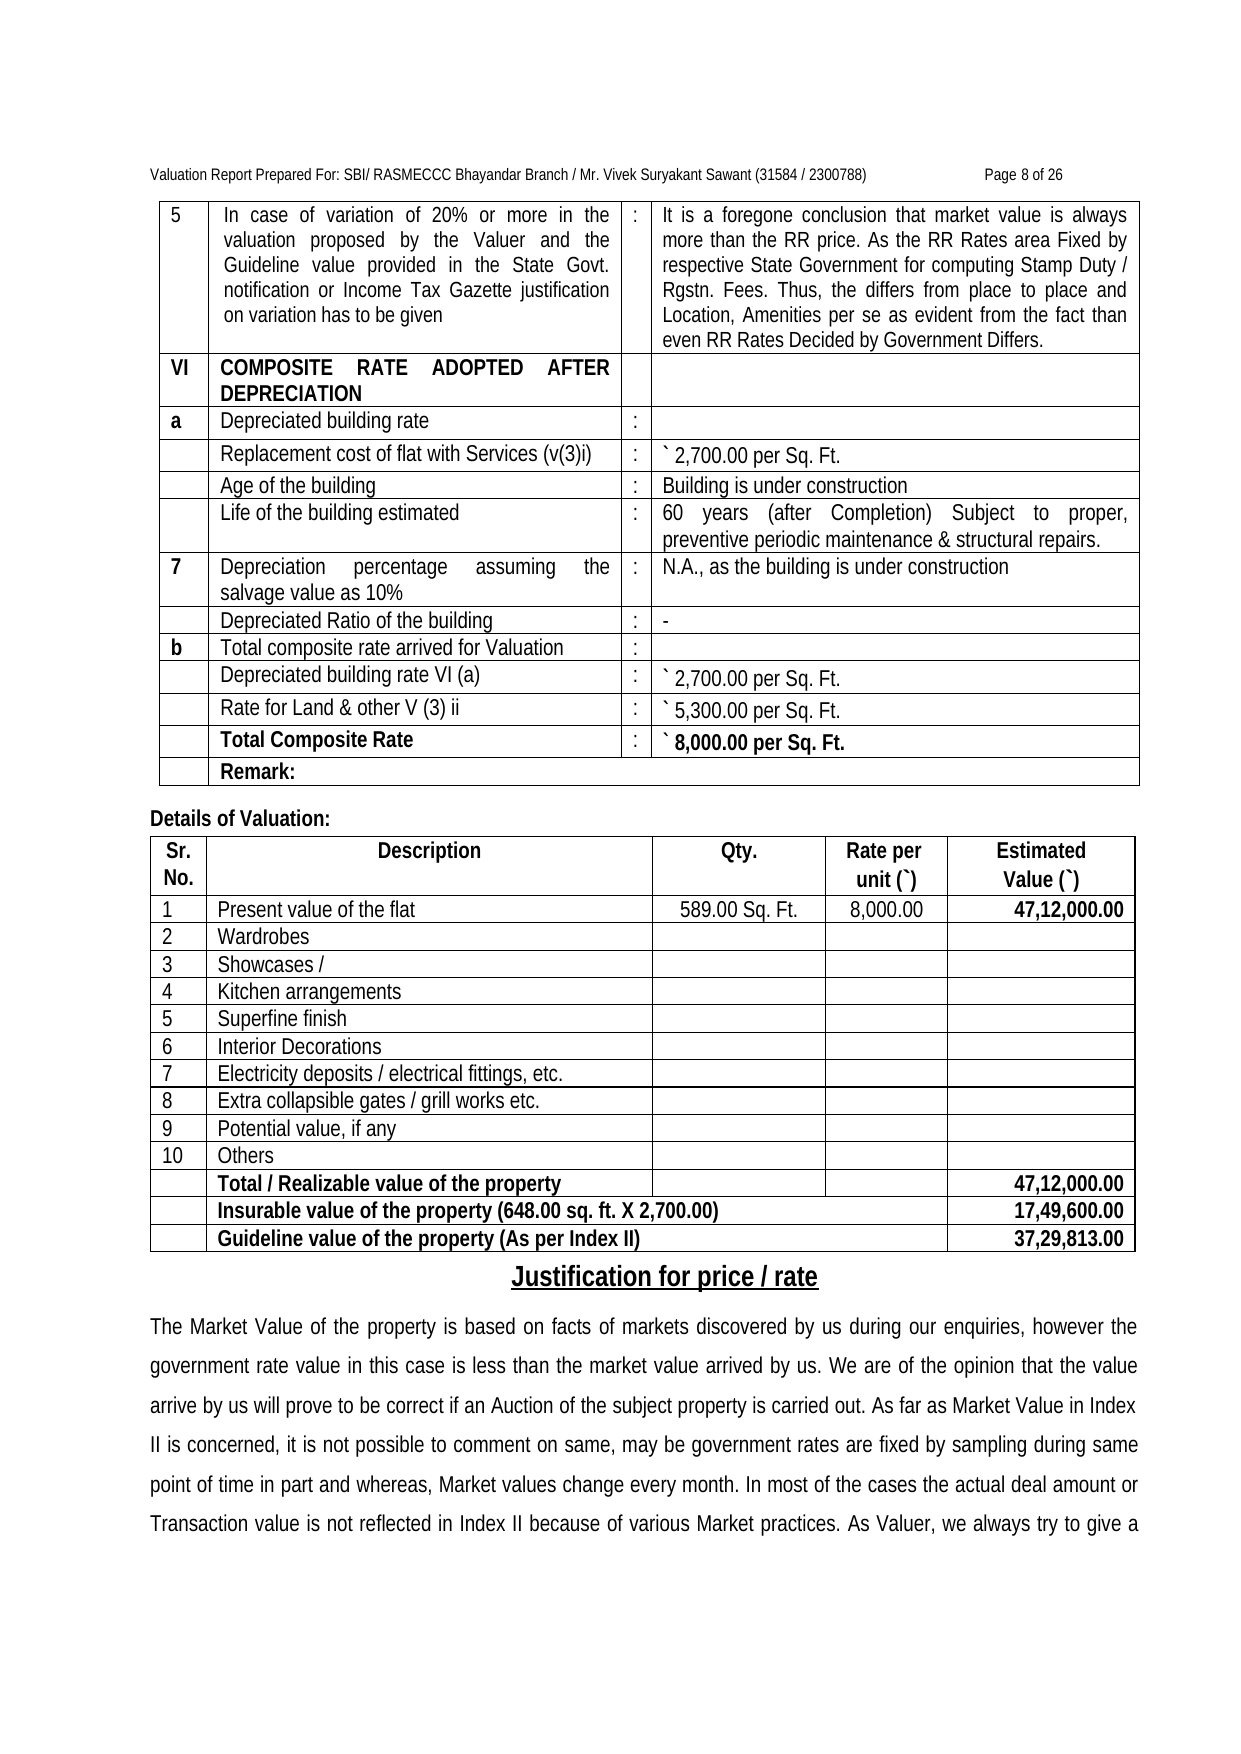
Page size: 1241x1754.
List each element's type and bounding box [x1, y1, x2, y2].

table_header [139, 201, 1191, 1536]
